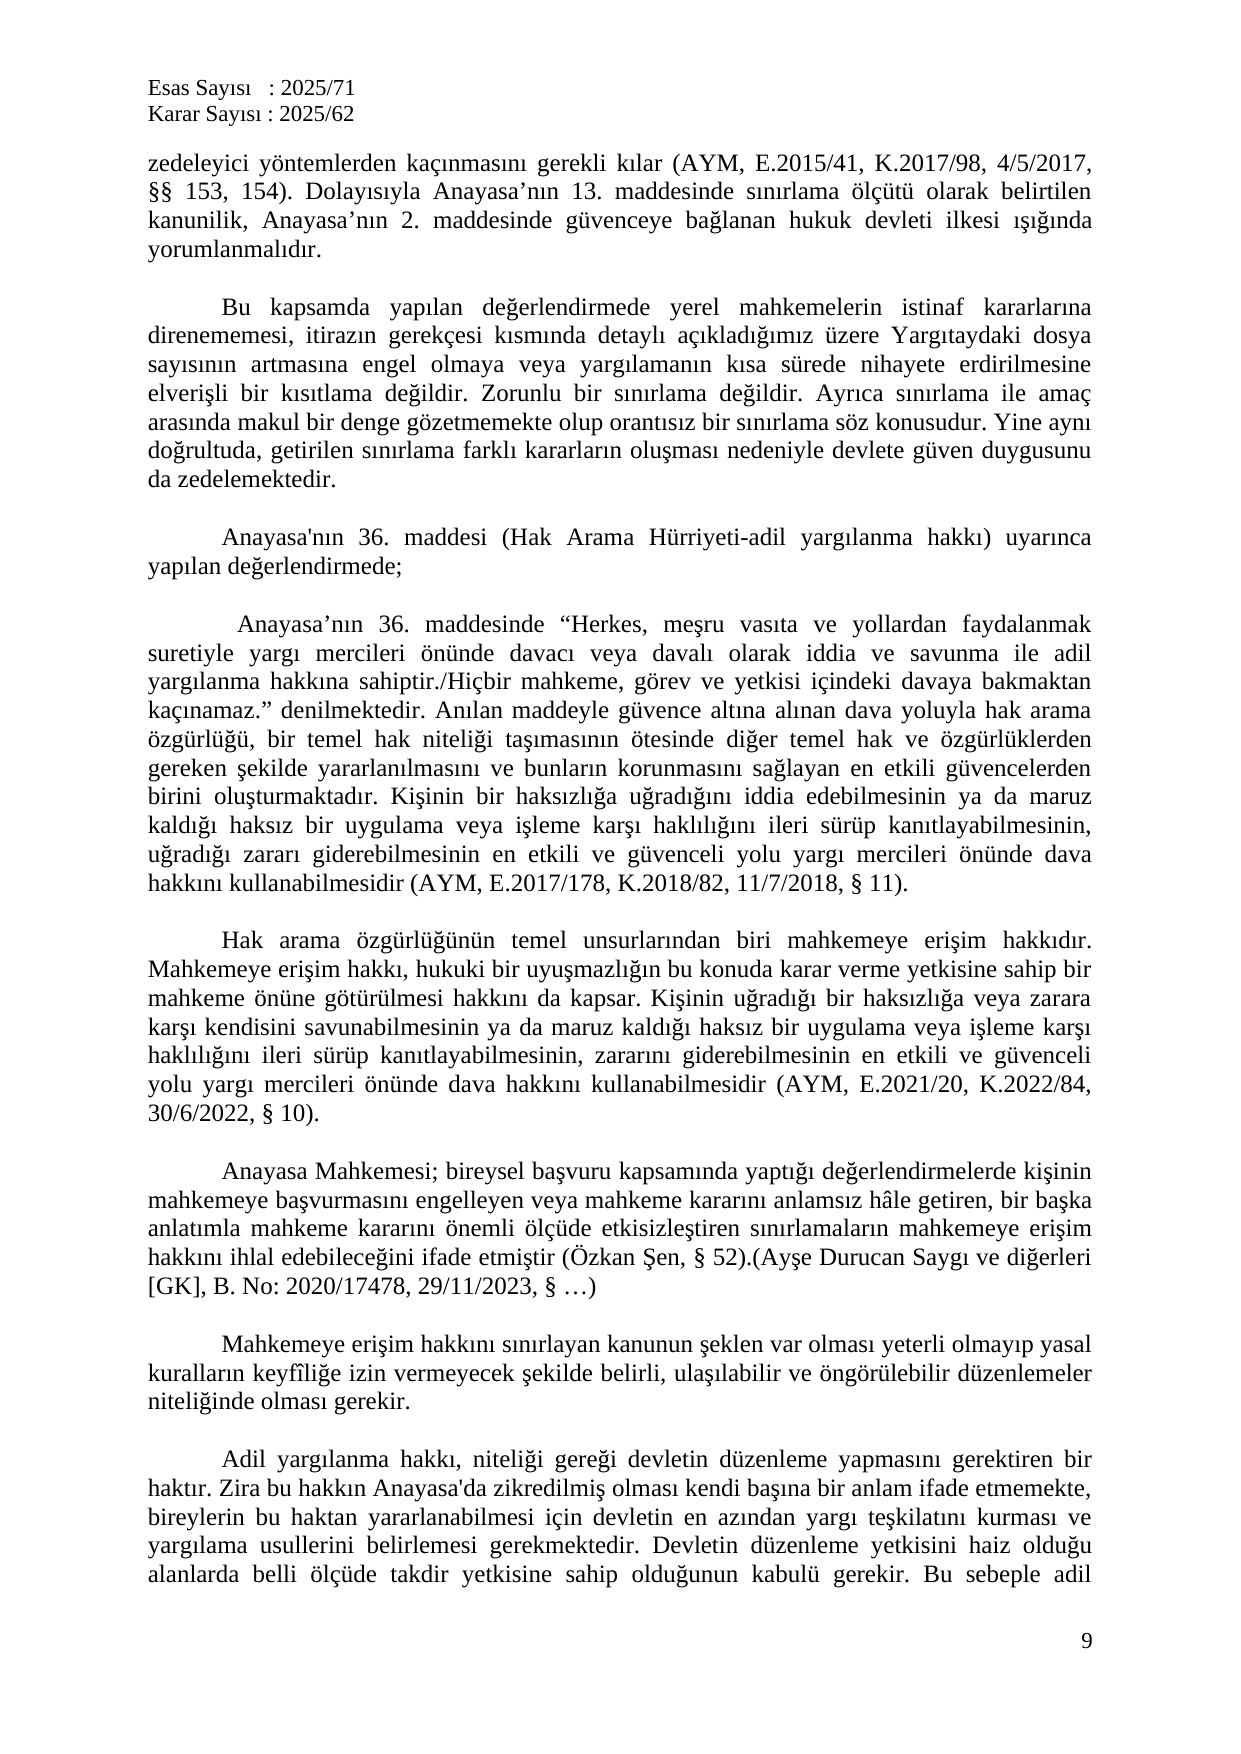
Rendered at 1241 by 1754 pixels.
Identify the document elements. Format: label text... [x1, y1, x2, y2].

text Anayasa'nın 36. maddesi (Hak Arama Hürriyeti-adil yargılanma hakkı) uyarınca yapılan değerlendirmede; [148, 522, 1093, 580]
text Mahkemeye erişim hakkını sınırlayan kanunun şeklen var olması yeterli olmayıp yasal kuralların keyfîliğe izin vermeyecek şekilde belirli, ulaşılabilir ve öngörülebilir düzenlemeler niteliğinde olması gerekir. [148, 1329, 1093, 1415]
text Anayasa Mahkemesi; bireysel başvuru kapsamında yaptığı değerlendirmelerde kişinin mahkemeye başvurmasını engelleyen veya mahkeme kararını anlamsız hâle getiren, bir başka anlatımla mahkeme kararını önemli ölçüde etkisizleştiren sınırlamaların mahkemeye erişim hakkını ihlal edebileceğini ifade etmiştir (Özkan Şen, § 52).(Ayşe Durucan Saygı ve diğerleri [GK], B. No: 2020/17478, 29/11/2023, § …) [148, 1156, 1093, 1300]
text Hak arama özgürlüğünün temel unsurlarından biri mahkemeye erişim hakkıdır. Mahkemeye erişim hakkı, hukuki bir uyuşmazlığın bu konuda karar verme yetkisine sahip bir mahkeme önüne götürülmesi hakkını da kapsar. Kişinin uğradığı bir haksızlığa veya zarara karşı kendisini savunabilmesinin ya da maruz kaldığı haksız bir uygulama veya işleme karşı haklılığını ileri sürüp kanıtlayabilmesinin, zararını giderebilmesinin en etkili ve güvenceli yolu yargı mercileri önünde dava hakkını kullanabilmesidir (AYM, E.2021/20, K.2022/84, 30/6/2022, § 10). [148, 926, 1093, 1127]
text Bu kapsamda yapılan değerlendirmede yerel mahkemelerin istinaf kararlarına direnememesi, itirazın gerekçesi kısmında detaylı açıkladığımız üzere Yargıtaydaki dosya sayısının artmasına engel olmaya veya yargılamanın kısa sürede nihayete erdirilmesine elverişli bir kısıtlama değildir. Zorunlu bir sınırlama değildir. Ayrıca sınırlama ile amaç arasında makul bir denge gözetmemekte olup orantısız bir sınırlama söz konusudur. Yine aynı doğrultuda, getirilen sınırlama farklı kararların oluşması nedeniyle devlete güven duygusunu da zedelemektedir. [148, 292, 1093, 493]
text Anayasa’nın 36. maddesinde “Herkes, meşru vasıta ve yollardan faydalanmak suretiyle yargı mercileri önünde davacı veya davalı olarak iddia ve savunma ile adil yargılanma hakkına sahiptir./Hiçbir mahkeme, görev ve yetkisi içindeki davaya bakmaktan kaçınamaz.” denilmektedir. Anılan maddeyle güvence altına alınan dava yoluyla hak arama özgürlüğü, bir temel hak niteliği taşımasının ötesinde diğer temel hak ve özgürlüklerden gereken şekilde yararlanılmasını ve bunların korunmasını sağlayan en etkili güvencelerden birini oluşturmaktadır. Kişinin bir haksızlığa uğradığını iddia edebilmesinin ya da maruz kaldığı haksız bir uygulama veya işleme karşı haklılığını ileri sürüp kanıtlayabilmesinin, uğradığı zararı giderebilmesinin en etkili ve güvenceli yolu yargı mercileri önünde dava hakkını kullanabilmesidir (AYM, E.2017/178, K.2018/82, 11/7/2018, § 11). [148, 609, 1093, 896]
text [148, 148, 1093, 263]
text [148, 1444, 1093, 1588]
